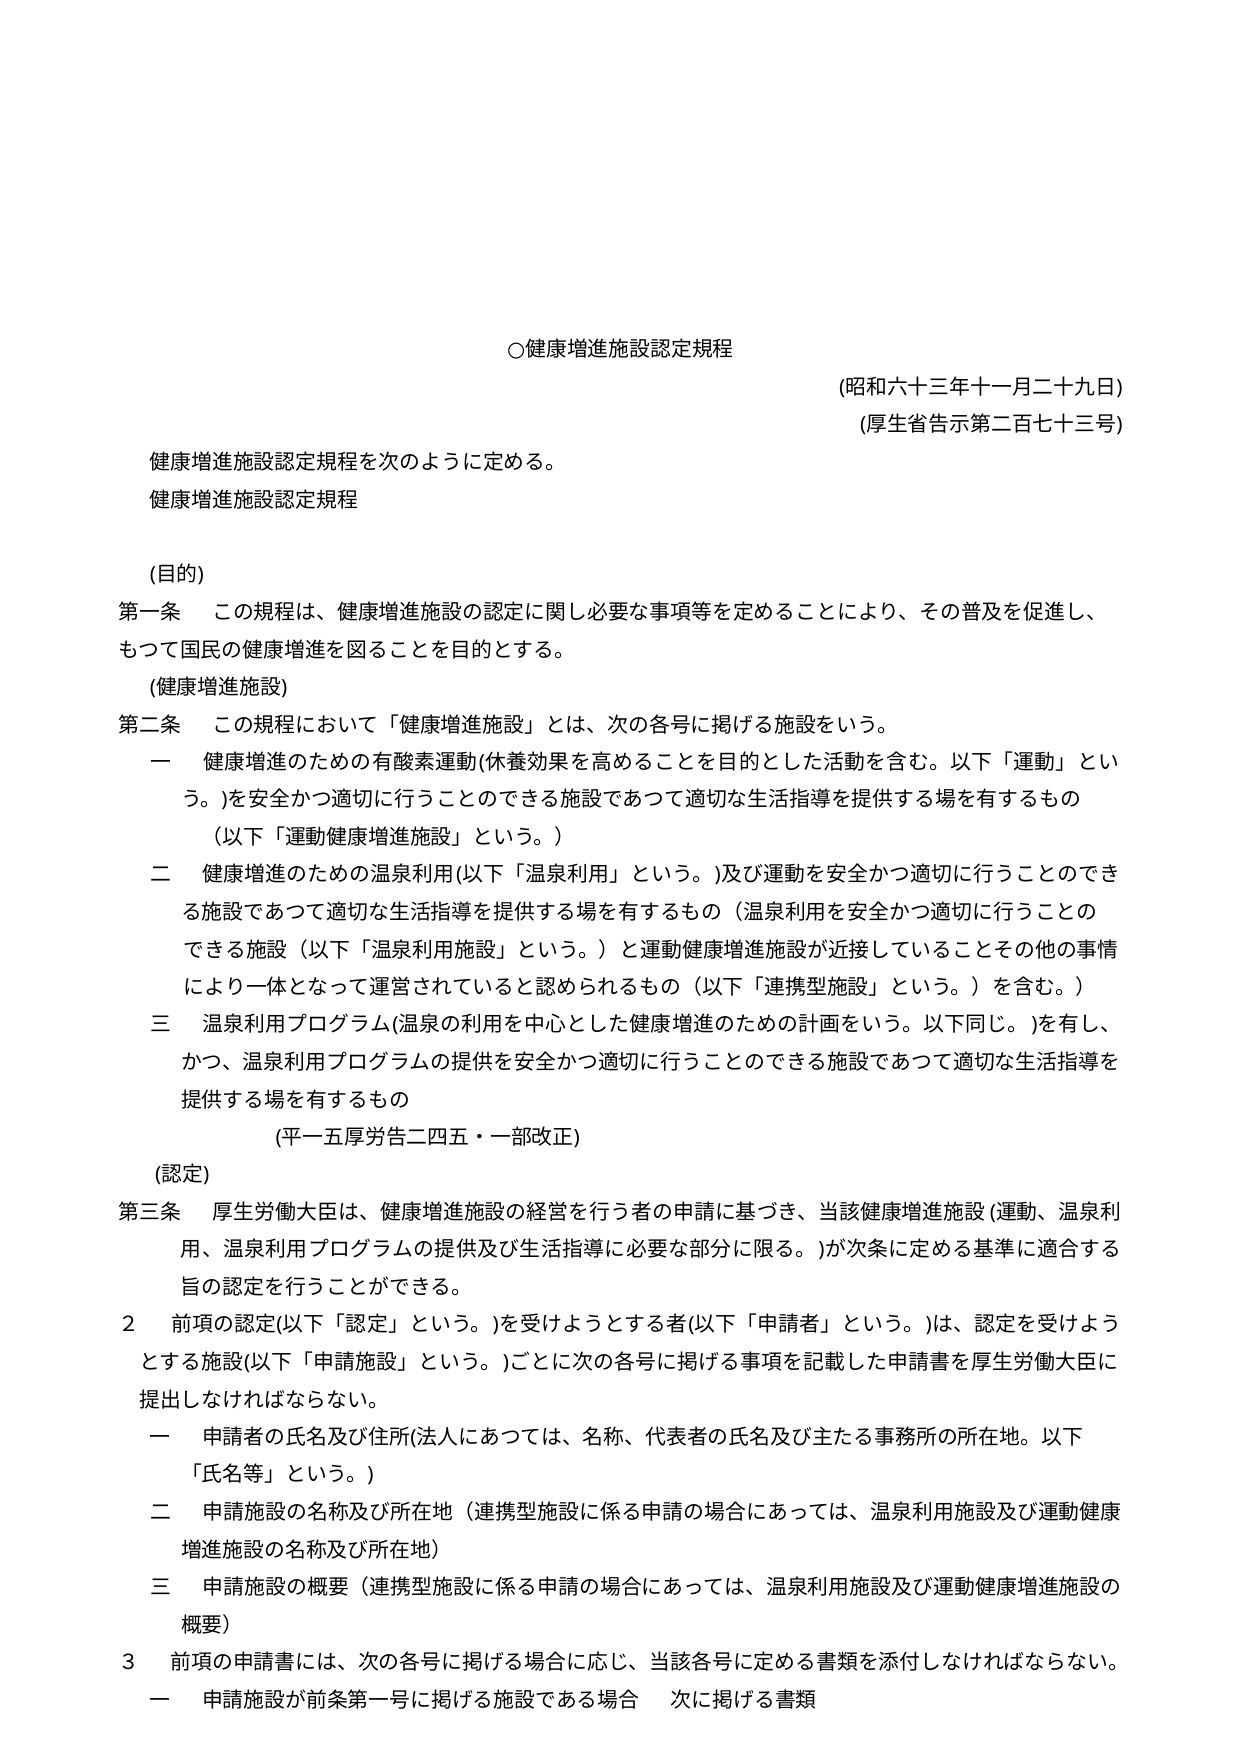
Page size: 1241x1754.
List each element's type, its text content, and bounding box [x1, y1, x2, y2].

text できる施設（以下「温泉利用施設」という。）と運動健康増進施設が近接していることその他の事情により一体となって運営されていると認められるもの（以下「連携型施設」という。）を含む。） [184, 929, 1122, 1004]
text (健康増進施設) [118, 667, 1122, 704]
text 一 健康増進のための有酸素運動(休養効果を高めることを目的とした活動を含む。以下「運動」という。)を安全かつ適切に行うことのできる施設であつて適切な生活指導を提供する場を有するもの [118, 742, 1122, 817]
text (平一五厚労告二四五・一部改正) [118, 1117, 1122, 1154]
text ３ 前項の申請書には、次の各号に掲げる場合に応じ、当該各号に定める書類を添付しなければならない。 [118, 1642, 1122, 1679]
text 健康増進施設認定規程を次のように定める。 [118, 442, 1122, 479]
text (昭和六十三年十一月二十九日) [118, 367, 1122, 404]
text ○健康増進施設認定規程 [118, 329, 1122, 367]
text ２ 前項の認定(以下「認定」という。)を受けようとする者(以下「申請者」という。)は、認定を受けようとする施設(以下「申請施設」という。)ごとに次の各号に掲げる事項を記載した申請書を厚生労働大臣に提出しなければならない。 [118, 1304, 1122, 1417]
text 二 申請施設の名称及び所在地（連携型施設に係る申請の場合にあっては、温泉利用施設及び運動健康増進施設の名称及び所在地） [118, 1492, 1122, 1567]
text (認定) [118, 1154, 1122, 1192]
text (厚生省告示第二百七十三号) [118, 404, 1122, 442]
text 健康増進施設認定規程 [118, 479, 1122, 517]
text （以下「運動健康増進施設」という。） [118, 817, 1122, 854]
text 第二条 この規程において「健康増進施設」とは、次の各号に掲げる施設をいう。 [118, 704, 1122, 742]
text 一 申請施設が前条第一号に掲げる施設である場合 次に掲げる書類 [118, 1679, 1122, 1717]
text 三 申請施設の概要（連携型施設に係る申請の場合にあっては、温泉利用施設及び運動健康増進施設の概要） [118, 1567, 1122, 1642]
text 二 健康増進のための温泉利用(以下「温泉利用」という。)及び運動を安全かつ適切に行うことのできる施設であつて適切な生活指導を提供する場を有するもの（温泉利用を安全かつ適切に行うことの [118, 854, 1122, 929]
text 三 温泉利用プログラム(温泉の利用を中心とした健康増進のための計画をいう。以下同じ。)を有し、かつ、温泉利用プログラムの提供を安全かつ適切に行うことのできる施設であつて適切な生活指導を提供する場を有するもの [118, 1004, 1122, 1117]
text 第三条 厚生労働大臣は、健康増進施設の経営を行う者の申請に基づき、当該健康増進施設(運動、温泉利用、温泉利用プログラムの提供及び生活指導に必要な部分に限る。)が次条に定める基準に適合する旨の認定を行うことができる。 [118, 1192, 1122, 1304]
text 一 申請者の氏名及び住所(法人にあつては、名称、代表者の氏名及び主たる事務所の所在地。以下 「氏名等」という。) [118, 1417, 1122, 1492]
text (目的) [118, 554, 1122, 592]
text 第一条 この規程は、健康増進施設の認定に関し必要な事項等を定めることにより、その普及を促進し、 もつて国民の健康増進を図ることを目的とする。 [118, 592, 1122, 667]
